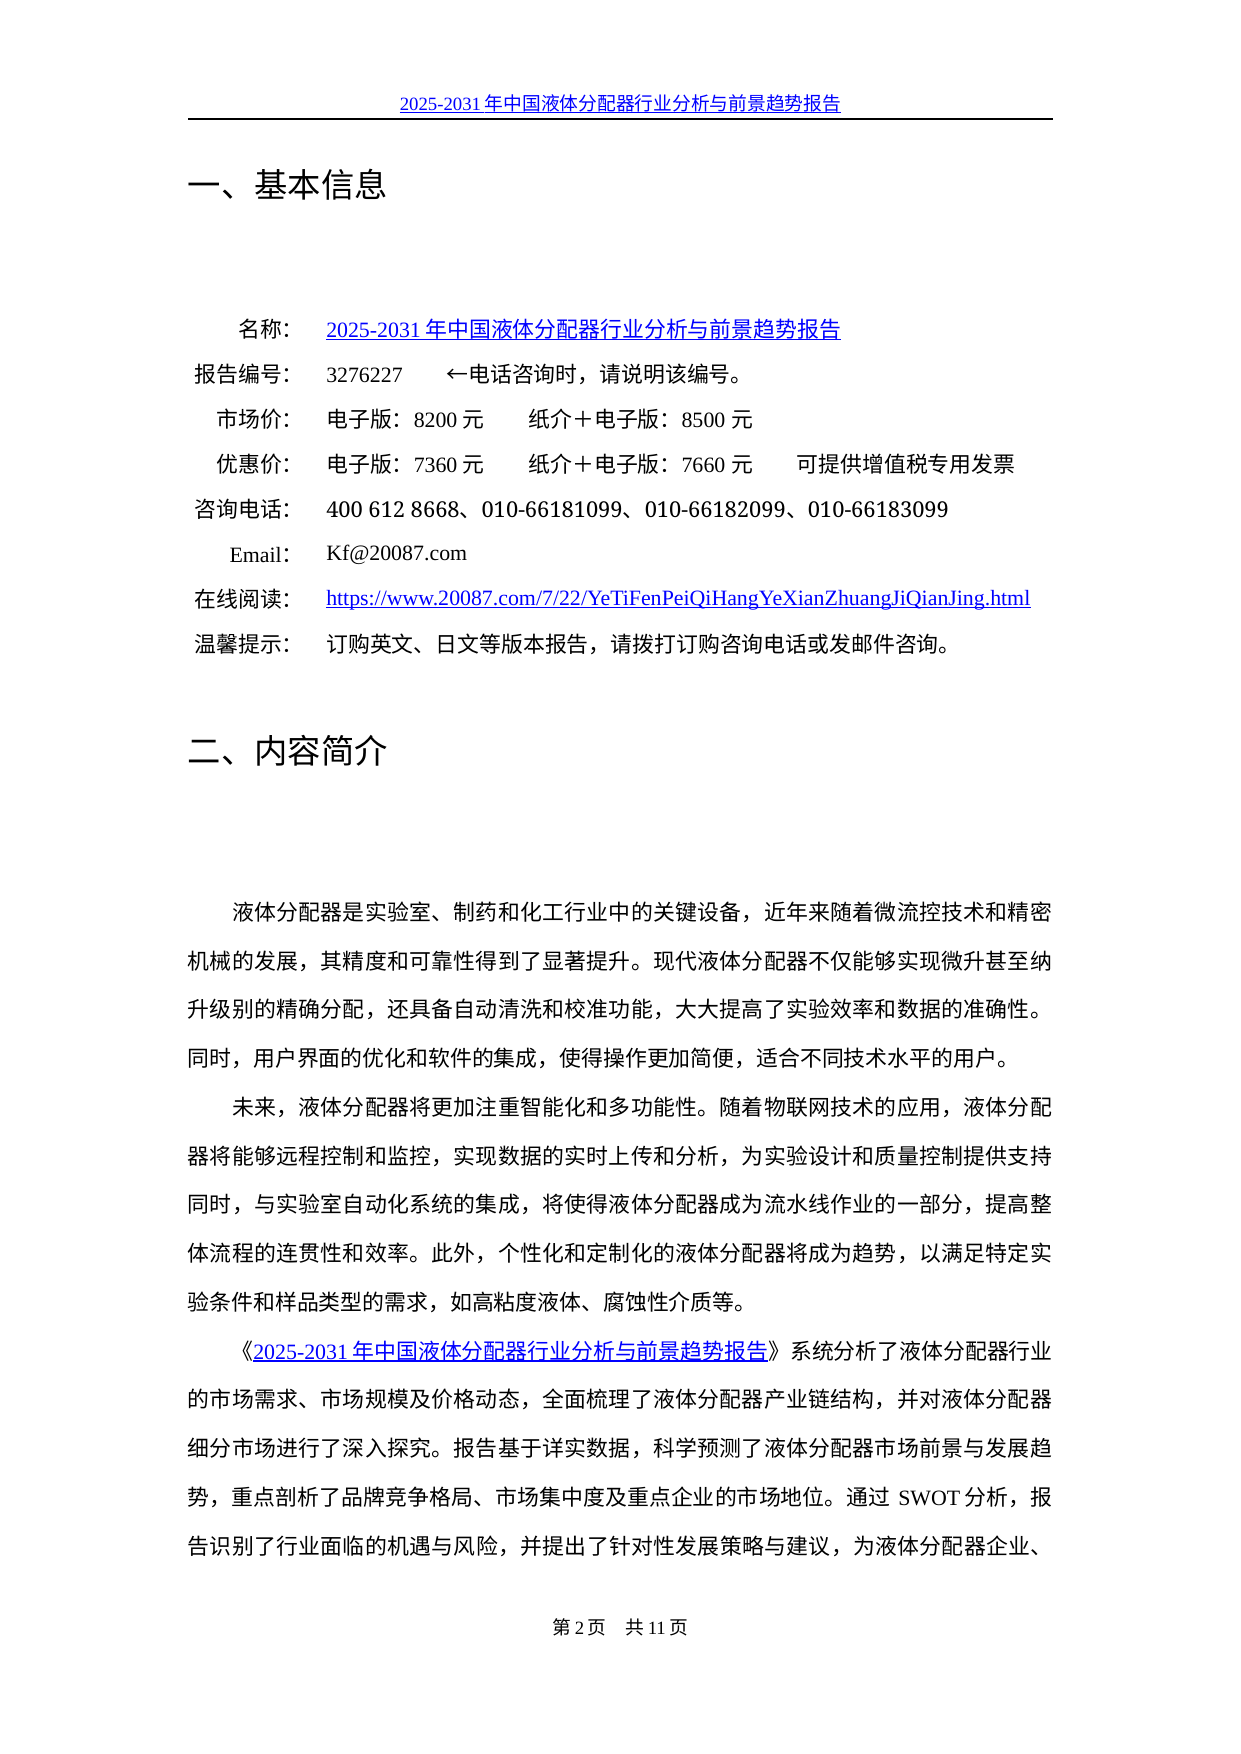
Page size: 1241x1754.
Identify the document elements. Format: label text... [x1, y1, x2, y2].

table_cell 温馨提示： [167, 627, 315, 672]
table_cell 市场价： [167, 402, 315, 447]
table_cell Email： [167, 537, 315, 582]
table_cell 400 612 8668、010-66181099、010-66182099、010-66183099 [315, 492, 1073, 537]
table_cell Kf@20087.com [315, 537, 1073, 582]
table_cell 在线阅读： [167, 582, 315, 627]
table_cell [315, 582, 1073, 627]
table_cell 报告编号： [167, 357, 315, 402]
table_cell 电子版：7360 元 纸介＋电子版：7660 元 可提供增值税专用发票 [315, 447, 1073, 492]
title 二、内容简介 [187, 717, 1053, 782]
table_header 名称： [167, 312, 315, 357]
table_header 2025-2031年中国液体分配器行业分析与前景趋势报告 [315, 312, 1073, 357]
table_cell 咨询电话： [167, 492, 315, 537]
table_cell 优惠价： [167, 447, 315, 492]
table_cell 3276227 ←电话咨询时，请说明该编号。 [315, 357, 1073, 402]
table_cell 订购英文、日文等版本报告，请拨打订购咨询电话或发邮件咨询。 [315, 627, 1073, 672]
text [187, 894, 1053, 1561]
table_cell 电子版：8200 元 纸介＋电子版：8500 元 [315, 402, 1073, 447]
title 一、基本信息 [187, 150, 1053, 215]
